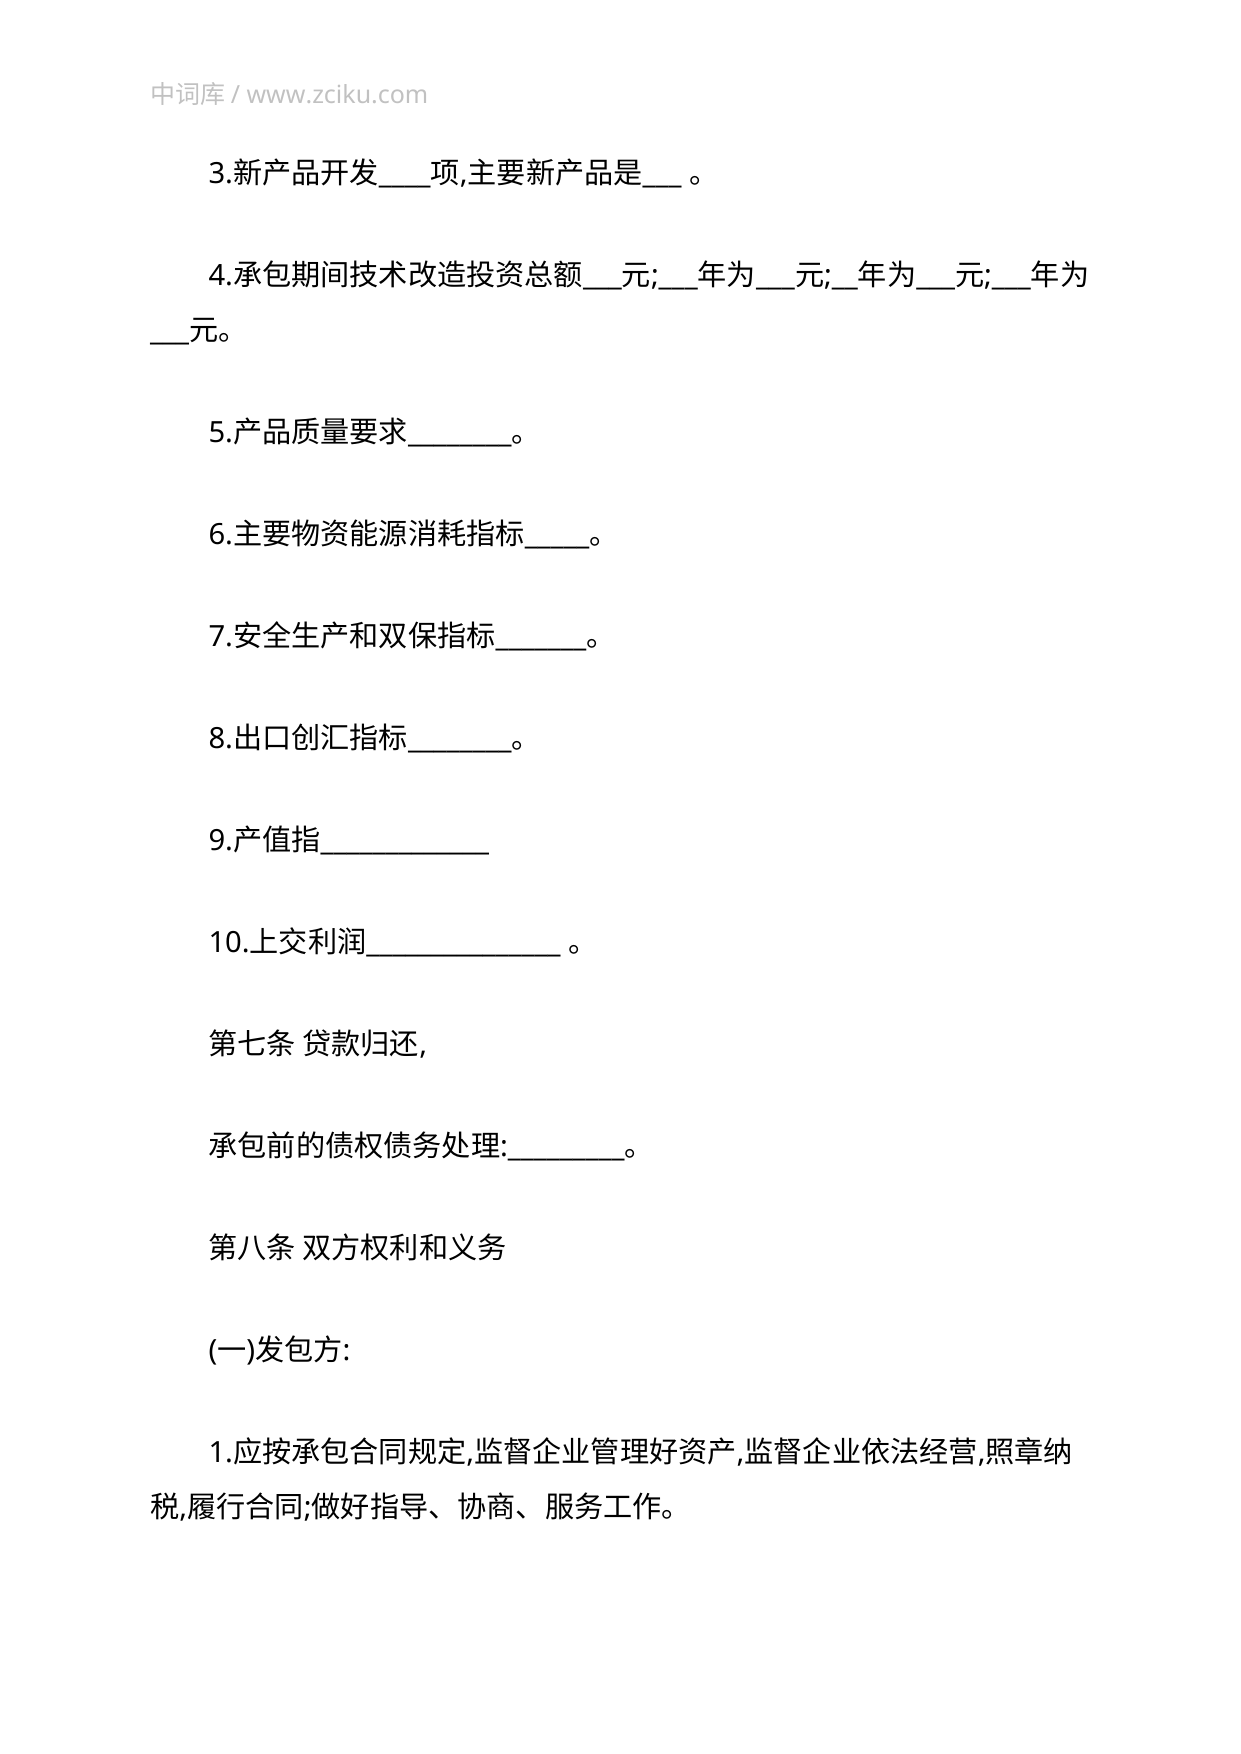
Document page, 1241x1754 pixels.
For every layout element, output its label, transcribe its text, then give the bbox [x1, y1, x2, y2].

text 承包前的债权债务处理:_________。 [150, 1123, 1090, 1165]
text 9.产值指_____________ [150, 817, 1090, 859]
text 5.产品质量要求________。 [150, 409, 1090, 451]
text 10.上交利润_______________ 。 [150, 919, 1090, 961]
text 6.主要物资能源消耗指标_____。 [150, 511, 1090, 553]
text 1.应按承包合同规定,监督企业管理好资产,监督企业依法经营,照章纳税,履行合同;做好指导、协商、服务工作。 [150, 1428, 1090, 1526]
text 第七条 贷款归还, [150, 1021, 1090, 1063]
text 3.新产品开发____项,主要新产品是___ 。 [150, 150, 1090, 192]
text 4.承包期间技术改造投资总额___元;___年为___元;__年为___元;___年为___元。 [150, 252, 1090, 349]
text 第八条 双方权利和义务 [150, 1225, 1090, 1267]
text (一)发包方: [150, 1327, 1090, 1369]
text 8.出口创汇指标________。 [150, 715, 1090, 757]
text 7.安全生产和双保指标_______。 [150, 613, 1090, 655]
